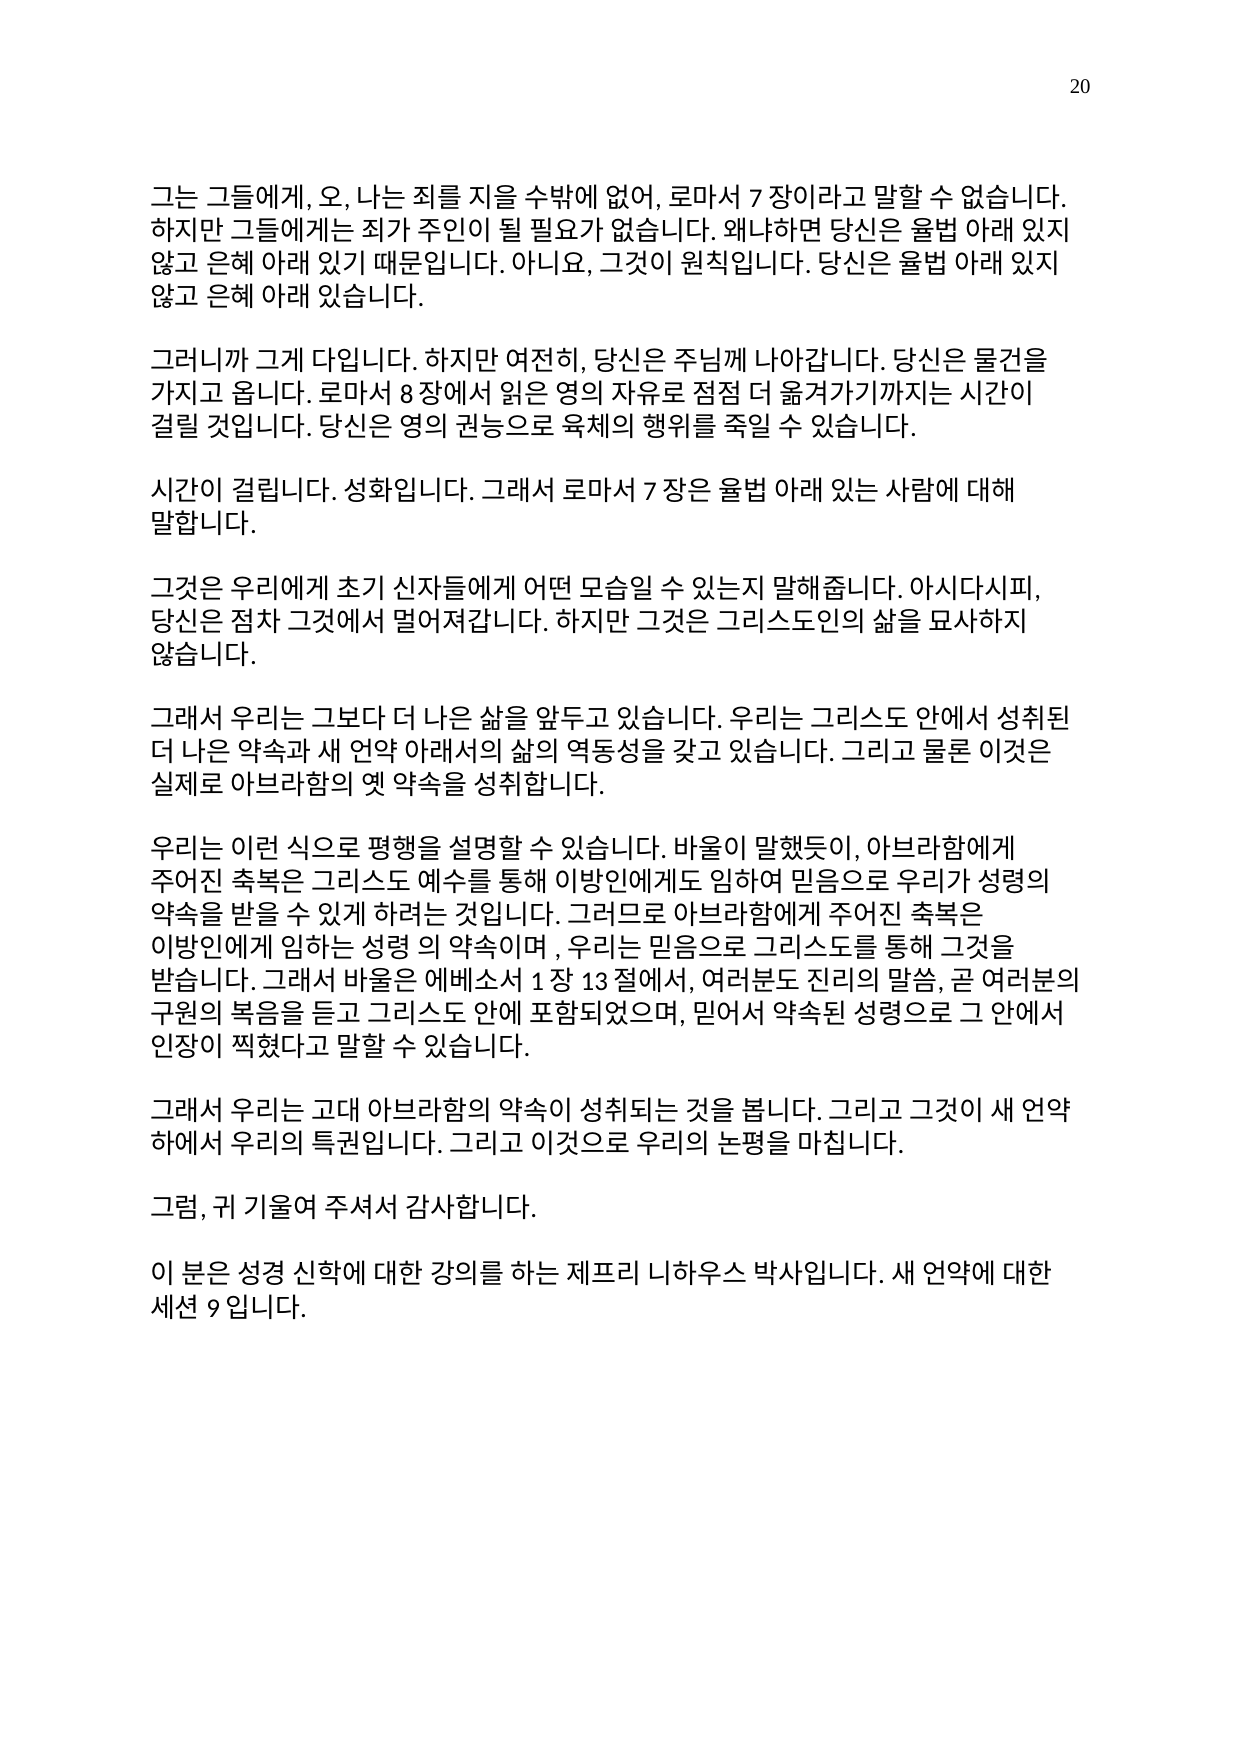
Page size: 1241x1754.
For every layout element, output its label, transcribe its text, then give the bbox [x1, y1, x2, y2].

text 그는 그들에게, 오, 나는 죄를 지을 수밖에 없어, 로마서 7장이라고 말할 수 없습니다. 하지만 그들에게는 죄가 주인이 될 필요가 없습니다. 왜냐하면 당신은 율법 아래 있지 않고 은혜 아래 있기 때문입니다. 아니요, 그것이 원칙입니다. 당신은 율법 아래 있지 않고 은혜 아래 있습니다. [150, 181, 1090, 313]
text 그래서 우리는 고대 아브라함의 약속이 성취되는 것을 봅니다. 그리고 그것이 새 언약 하에서 우리의 특권입니다. 그리고 이것으로 우리의 논평을 마칩니다. [150, 1094, 1090, 1161]
text 그러니까 그게 다입니다. 하지만 여전히, 당신은 주님께 나아갑니다. 당신은 물건을 가지고 옵니다. 로마서 8장에서 읽은 영의 자유로 점점 더 옮겨가기까지는 시간이 걸릴 것입니다. 당신은 영의 권능으로 육체의 행위를 죽일 수 있습니다. [150, 344, 1090, 443]
text 그럼, 귀 기울여 주셔서 감사합니다. 이 분은 성경 신학에 대한 강의를 하는 제프리 니하우스 박사입니다. 새 언약에 대한 세션 9입니다. [150, 1192, 1090, 1348]
text 시간이 걸립니다. 성화입니다. 그래서 로마서 7장은 율법 아래 있는 사람에 대해 말합니다. [150, 474, 1090, 541]
text 그것은 우리에게 초기 신자들에게 어떤 모습일 수 있는지 말해줍니다. 아시다시피, 당신은 점차 그것에서 멀어져갑니다. 하지만 그것은 그리스도인의 삶을 묘사하지 않습니다. [150, 572, 1090, 671]
text 우리는 이런 식으로 평행을 설명할 수 있습니다. 바울이 말했듯이, 아브라함에게 주어진 축복은 그리스도 예수를 통해 이방인에게도 임하여 믿음으로 우리가 성령의 약속을 받을 수 있게 하려는 것입니다. 그러므로 아브라함에게 주어진 축복은 이방인에게 임하는 성령 의 약속이며 , 우리는 믿음으로 그리스도를 통해 그것을 받습니다. 그래서 바울은 에베소서 1장 13절에서, 여러분도 진리의 말씀, 곧 여러분의 구원의 복음을 듣고 그리스도 안에 포함되었으며, 믿어서 약속된 성령으로 그 안에서 인장이 찍혔다고 말할 수 있습니다. [150, 832, 1090, 1063]
text 그래서 우리는 그보다 더 나은 삶을 앞두고 있습니다. 우리는 그리스도 안에서 성취된 더 나은 약속과 새 언약 아래서의 삶의 역동성을 갖고 있습니다. 그리고 물론 이것은 실제로 아브라함의 옛 약속을 성취합니다. [150, 702, 1090, 801]
